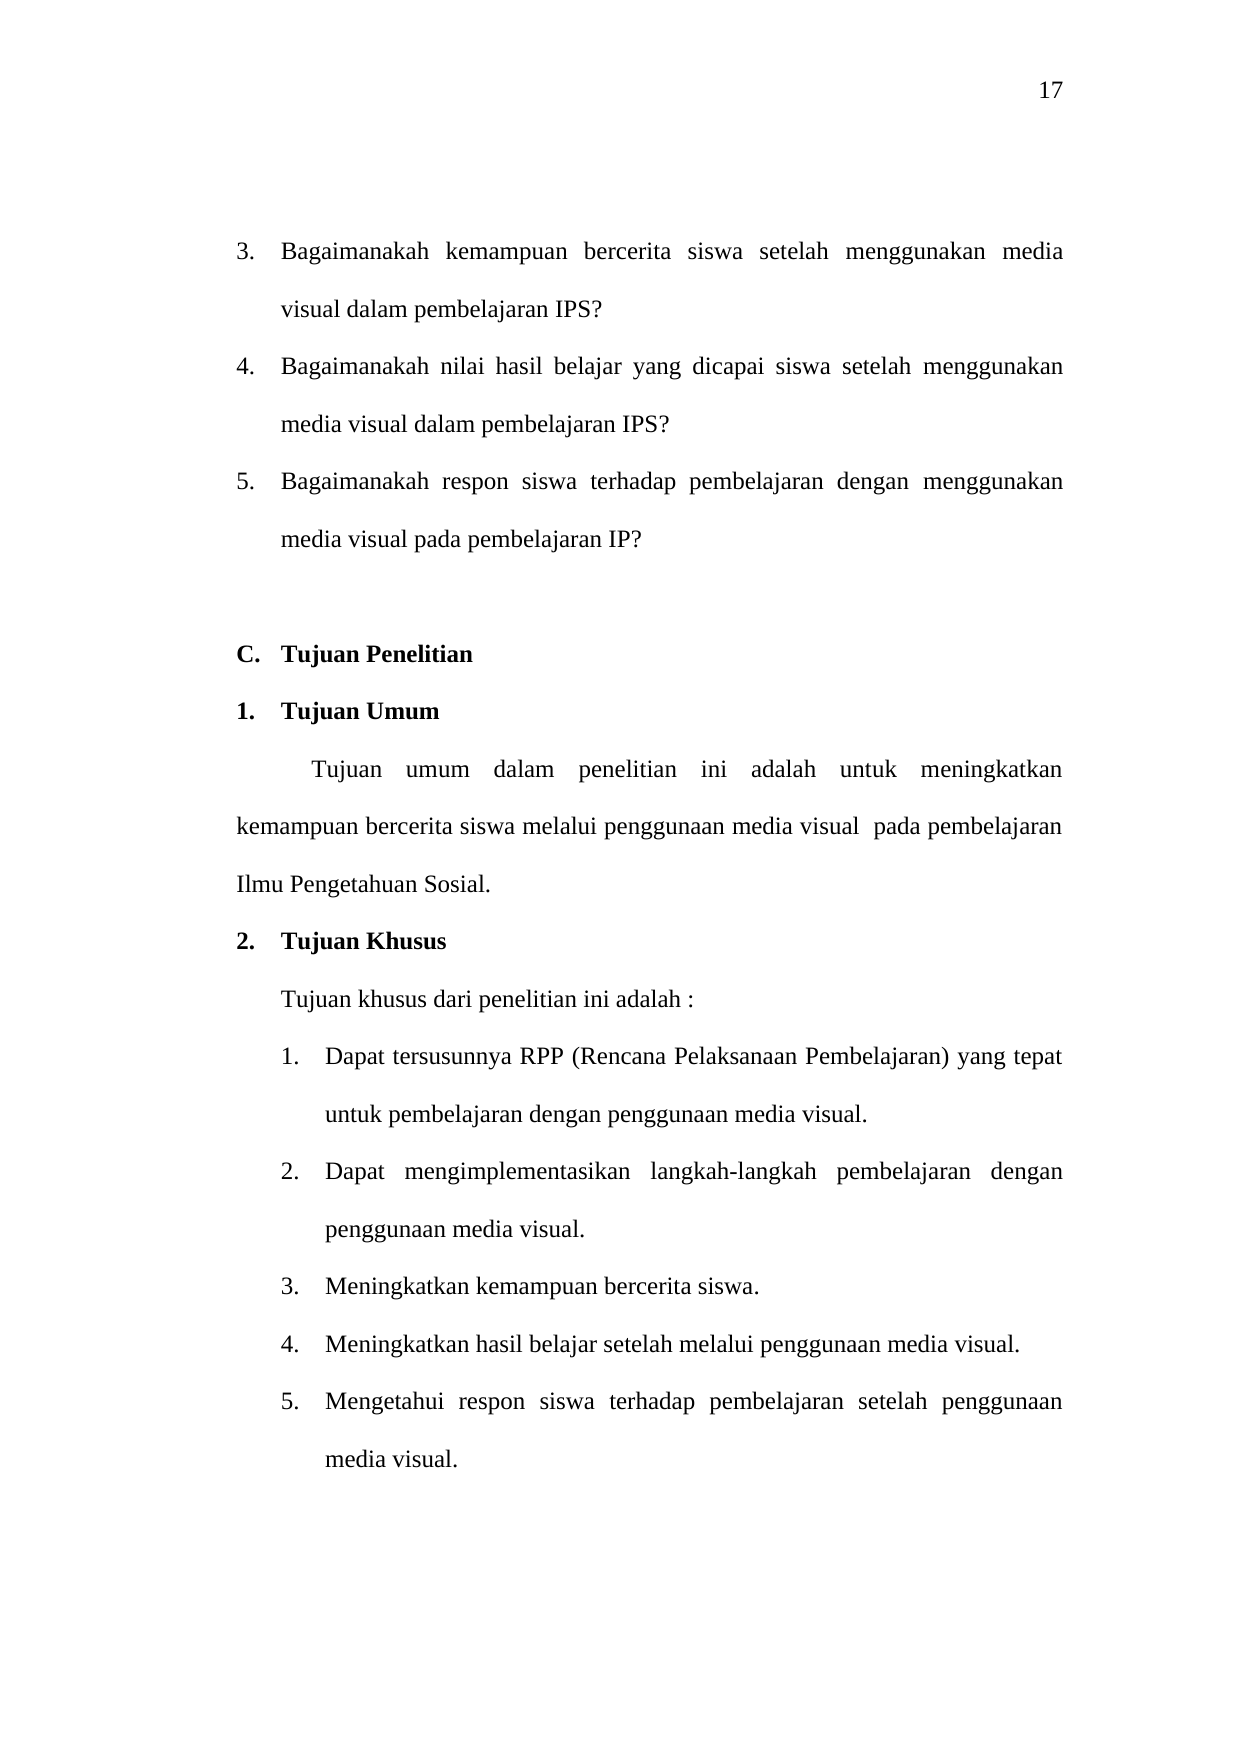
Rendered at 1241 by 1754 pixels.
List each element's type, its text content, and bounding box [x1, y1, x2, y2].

list Dapat mengimplementasikan langkah-langkah pembelajaran dengan penggunaan media visual. [281, 1156, 1063, 1242]
list Bagaimanakah respon siswa terhadap pembelajaran dengan menggunakan media visual pada pembelajaran IP? [236, 466, 1063, 552]
list Mengetahui respon siswa terhadap pembelajaran setelah penggunaan media visual. [281, 1386, 1063, 1472]
list Meningkatkan hasil belajar setelah melalui penggunaan media visual. [281, 1329, 1063, 1357]
list Dapat tersusunnya RPP (Rencana Pelaksanaan Pembelajaran) yang tepat untuk pembelajaran dengan penggunaan media visual. [281, 1041, 1063, 1127]
list Meningkatkan kemampuan bercerita siswa. [281, 1271, 1063, 1300]
list Bagaimanakah nilai hasil belajar yang dicapai siswa setelah menggunakan media visual dalam pembelajaran IPS? [236, 351, 1063, 437]
list Bagaimanakah kemampuan bercerita siswa setelah menggunakan media visual dalam pembelajaran IPS? [236, 236, 1063, 322]
text Tujuan khusus dari penelitian ini adalah : [281, 984, 1063, 1012]
list Tujuan Penelitian [236, 639, 1063, 667]
list Tujuan Khusus [236, 926, 1063, 955]
text Tujuan umum dalam penelitian ini adalah untuk meningkatkan kemampuan bercerita siswa melalui penggunaan media visual pada pembelajaran Ilmu Pengetahuan Sosial. [236, 754, 1063, 897]
list Tujuan Umum [236, 696, 1063, 725]
